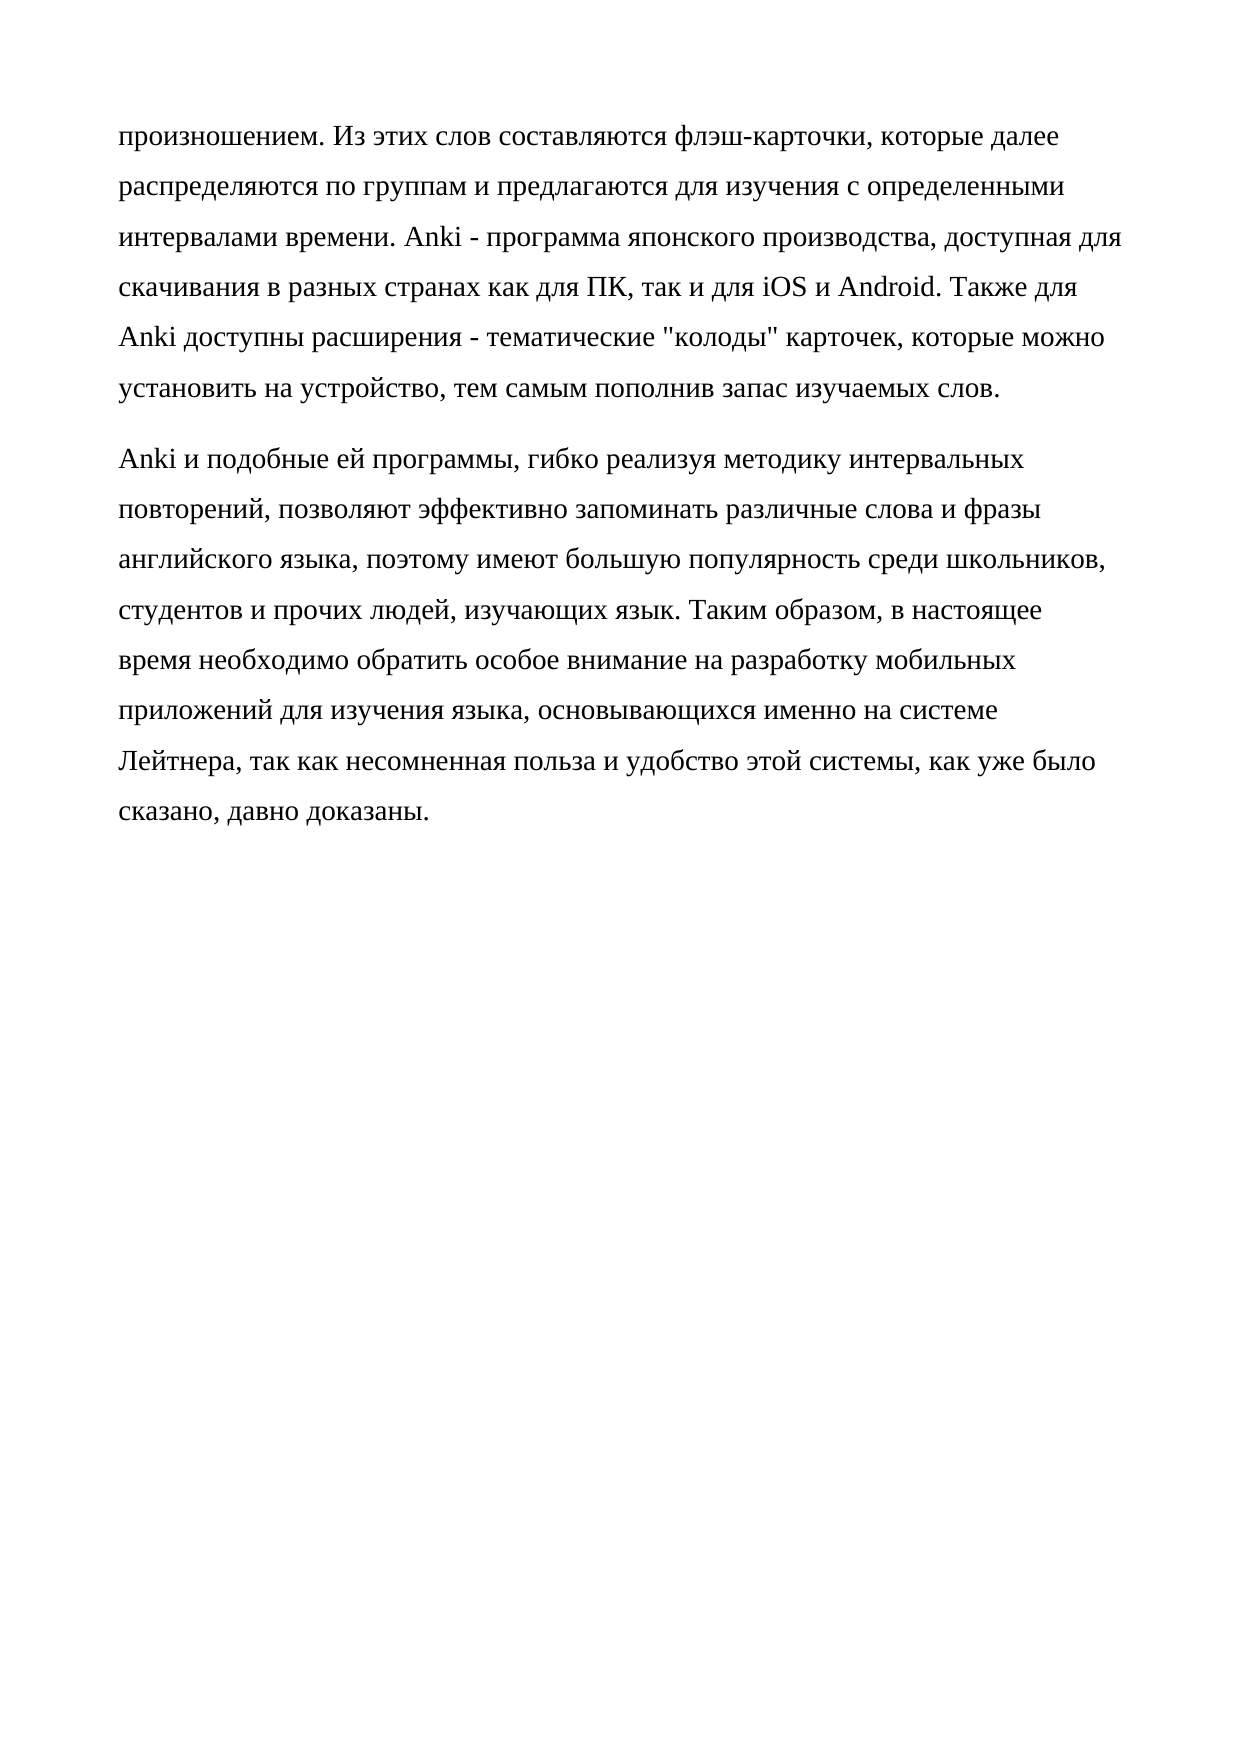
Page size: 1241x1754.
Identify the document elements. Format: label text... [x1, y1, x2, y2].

text Anki и подобные ей программы, гибко реализуя методику интервальных повторений, позволяют эффективно запоминать различные слова и фразы английского языка, поэтому имеют большую популярность среди школьников, студентов и прочих людей, изучающих язык. Таким образом, в настоящее время необходимо обратить особое внимание на разработку мобильных приложений для изучения языка, основывающихся именно на системе Лейтнера, так как несомненная польза и удобство этой системы, как уже было сказано, давно доказаны. [118, 441, 1122, 827]
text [118, 118, 1122, 403]
